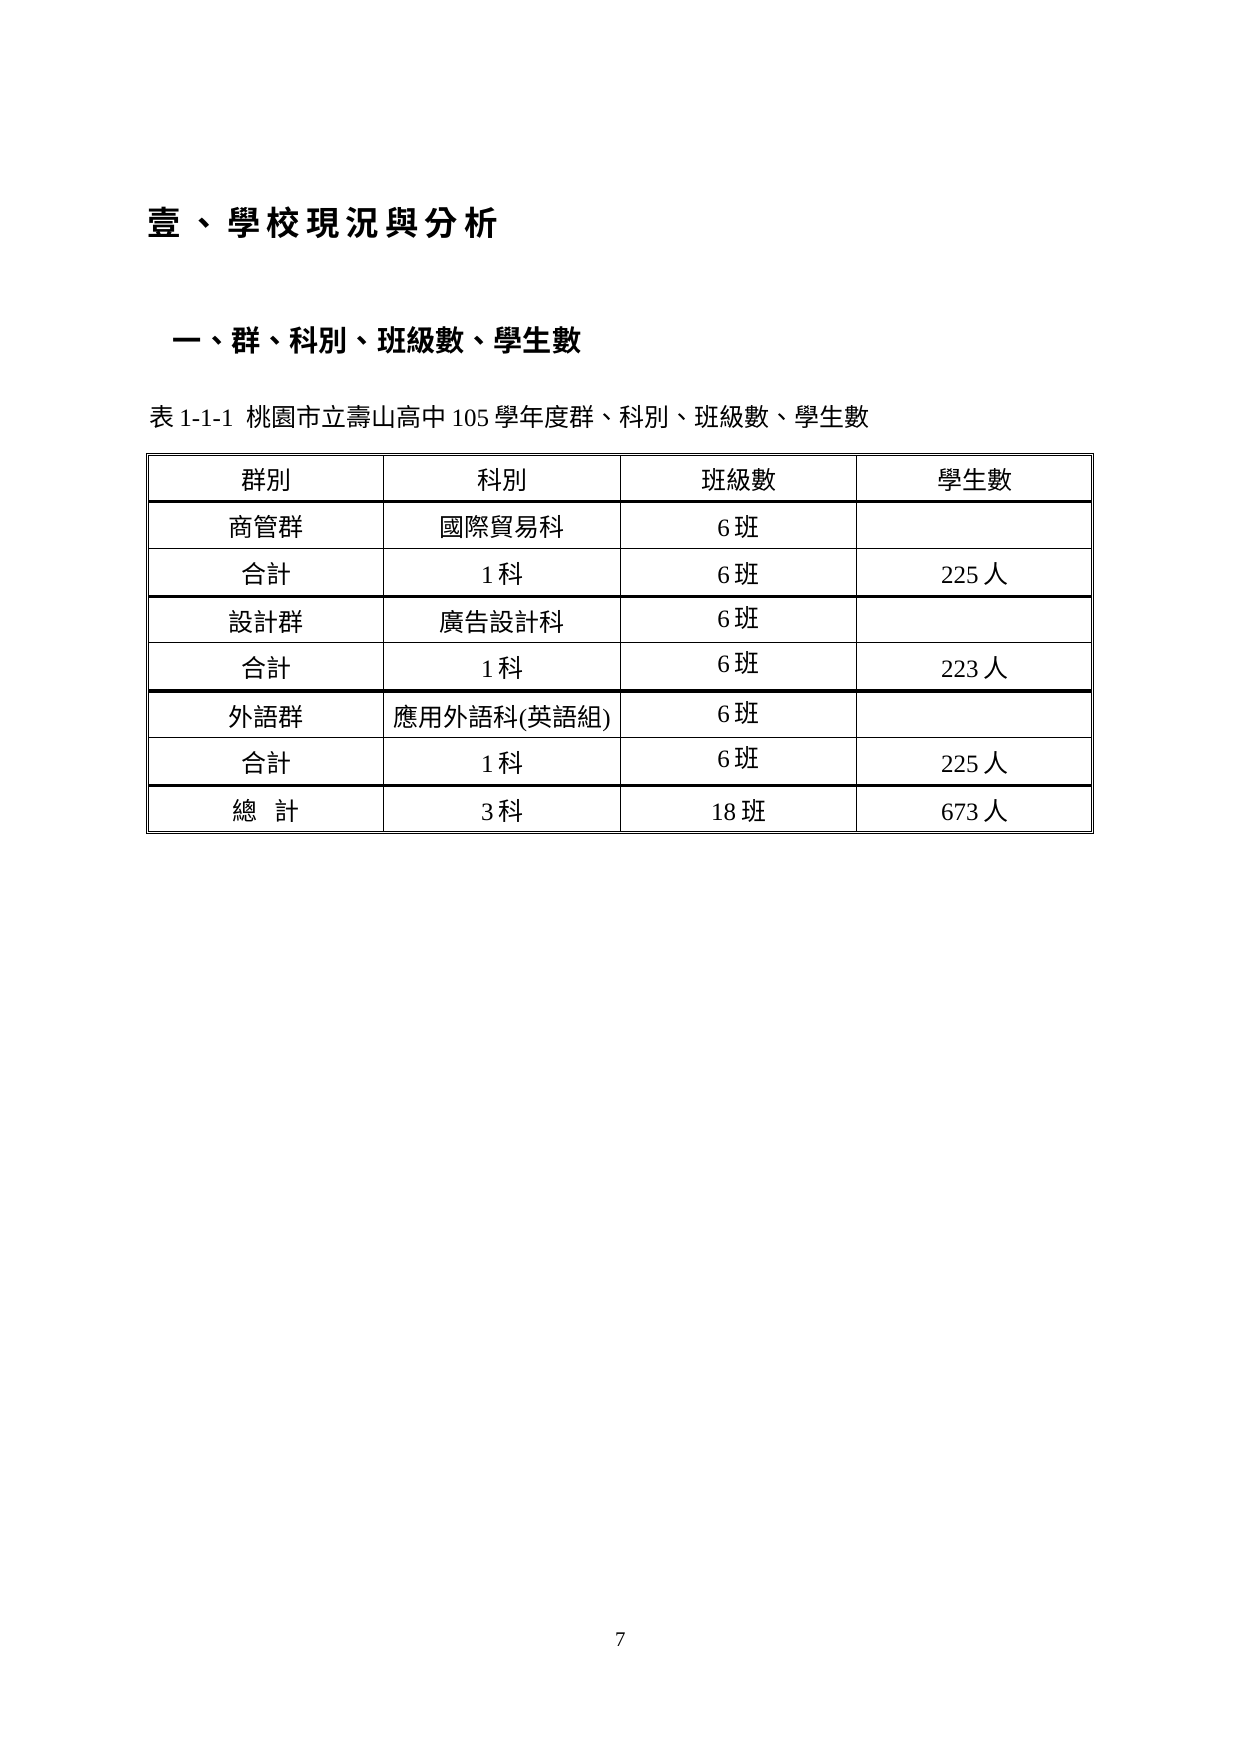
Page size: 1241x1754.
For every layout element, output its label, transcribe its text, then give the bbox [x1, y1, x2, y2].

table_header 群別 [149, 456, 383, 500]
table_cell 18班 [621, 787, 856, 831]
table_cell 1科 [384, 549, 620, 595]
text 表 桃園市立壽山高中 105學年度群、科別、班級數、學生數 [149, 397, 1092, 435]
table_cell 223人 [857, 643, 1091, 689]
table_header 科別 [384, 456, 620, 500]
table_cell 1科 [384, 738, 620, 784]
table_cell 應用外語科(英語組) [384, 693, 620, 737]
table_cell 673人 [857, 787, 1091, 831]
table_cell [857, 598, 1091, 642]
table_cell 外語群 [149, 693, 383, 737]
table_header 班級數 [621, 456, 856, 500]
table_cell 6班 [621, 693, 856, 737]
table_cell 國際貿易科 [384, 503, 620, 547]
table_cell 6班 [621, 643, 856, 689]
table_header 學生數 [857, 456, 1091, 500]
table_cell 合計 [149, 738, 383, 784]
table_cell 廣告設計科 [384, 598, 620, 642]
table_cell 6班 [621, 549, 856, 595]
table_cell [857, 693, 1091, 737]
table_cell 總 計 [149, 787, 383, 831]
subtitle 一、群、科別、班級數、學生數 [173, 301, 1092, 376]
table_cell 6班 [621, 503, 856, 547]
table_cell 合計 [149, 549, 383, 595]
table_cell 設計群 [149, 598, 383, 642]
table_cell 1科 [384, 643, 620, 689]
table_cell 6班 [621, 598, 856, 642]
table_cell [857, 503, 1091, 547]
subtitle 壹、學校現況與分析 [148, 183, 1092, 258]
table_cell 合計 [149, 643, 383, 689]
table_cell 3科 [384, 787, 620, 831]
table_cell 225人 [857, 549, 1091, 595]
table_cell 6班 [621, 738, 856, 784]
table_cell 225人 [857, 738, 1091, 784]
table_cell 商管群 [149, 503, 383, 547]
